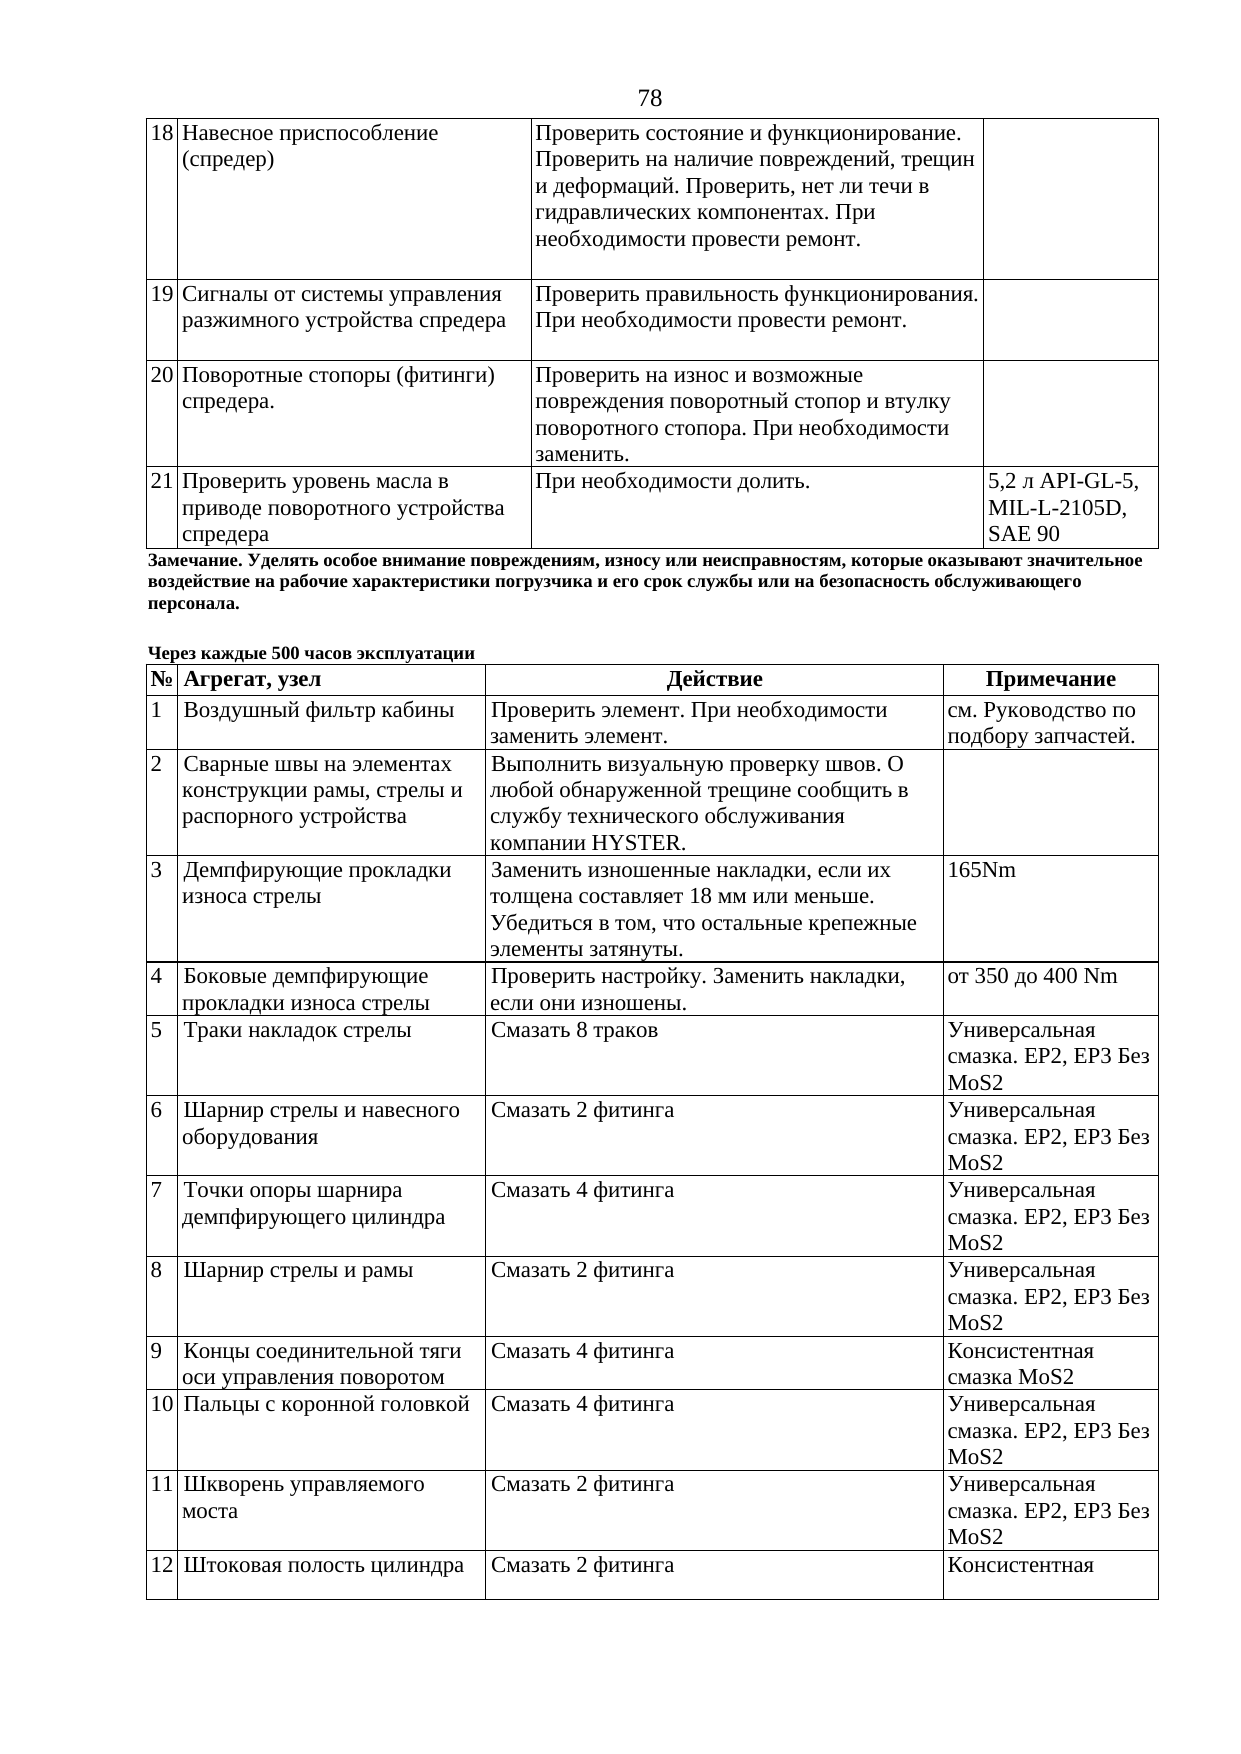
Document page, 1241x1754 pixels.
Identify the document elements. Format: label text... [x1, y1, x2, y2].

table_cell 12 [147, 1551, 177, 1598]
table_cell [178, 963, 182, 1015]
table_header Агрегат, узел [178, 665, 485, 695]
table_cell Сигналы от системы управления разжимного устройства спредера [178, 280, 531, 360]
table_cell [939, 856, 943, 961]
table_cell Смазать 4 фитинга [486, 1176, 943, 1256]
table_cell Шкворень управляемого моста [178, 1471, 485, 1549]
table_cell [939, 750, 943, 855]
table_cell 2 [147, 750, 177, 855]
table_cell 3 [147, 856, 177, 961]
table_cell Смазать 2 фитинга [486, 1551, 943, 1598]
table_cell Сварные швы на элементах конструкции рамы, стрелы и распорного устройства [178, 750, 485, 855]
table_cell 5 [147, 1016, 177, 1095]
table_cell 11 [147, 1471, 177, 1549]
table_cell Смазать 2 фитинга [486, 1471, 943, 1549]
table_cell 18 [147, 119, 177, 278]
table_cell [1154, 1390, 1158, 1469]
table_cell Проверить правильность функционирования. При необходимости провести ремонт. [532, 280, 983, 360]
table_cell 1 [147, 696, 177, 748]
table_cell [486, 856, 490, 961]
table_cell Шарнир стрелы и навесного оборудования [178, 1096, 485, 1175]
table_cell Проверить состояние и функционирование. Проверить на наличие повреждений, трещин и деформаций. Проверить, нет ли течи в гидравлических компонентах. При необходимости провести ремонт. [532, 119, 983, 278]
table_cell Смазать 2 фитинга [486, 1096, 943, 1175]
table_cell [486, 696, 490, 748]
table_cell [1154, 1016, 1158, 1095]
table_cell 19 [147, 280, 177, 360]
table_cell 4 [147, 963, 177, 1015]
table_cell При необходимости долить. [532, 467, 983, 547]
text Через каждые 500 часов эксплуатации [148, 642, 1152, 663]
table_cell 21 [147, 467, 177, 547]
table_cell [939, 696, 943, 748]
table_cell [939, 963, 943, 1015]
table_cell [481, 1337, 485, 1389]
table_cell Смазать 4 фитинга [486, 1390, 943, 1469]
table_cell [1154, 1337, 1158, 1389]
table_cell 20 [147, 361, 177, 466]
table_cell Демпфирующие прокладки износа стрелы [178, 856, 485, 961]
table_cell Точки опоры шарнира демпфирующего цилиндра [178, 1176, 485, 1256]
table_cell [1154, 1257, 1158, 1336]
table_cell Консистентная смазка MoS2 [944, 1551, 1158, 1598]
table_cell Траки накладок стрелы [178, 1016, 485, 1095]
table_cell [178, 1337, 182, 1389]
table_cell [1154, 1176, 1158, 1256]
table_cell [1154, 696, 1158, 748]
table_cell 9 [147, 1337, 177, 1389]
table_cell Поворотные стопоры (фитинги) спредера. [178, 361, 531, 466]
table_cell 8 [147, 1257, 177, 1336]
table_cell Навесное приспособление (спредер) [178, 119, 531, 278]
table_cell Воздушный фильтр кабины [178, 696, 485, 748]
table_cell Проверить уровень масла в приводе поворотного устройства спредера [178, 467, 531, 547]
table_cell Шарнир стрелы и рамы [178, 1257, 485, 1336]
table_cell 165Nm [944, 856, 1158, 961]
table_cell Пальцы с коронной головкой [178, 1390, 485, 1469]
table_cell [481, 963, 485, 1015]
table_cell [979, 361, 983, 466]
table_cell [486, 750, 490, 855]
table_cell Штоковая полость цилиндра стабилизатора [178, 1551, 485, 1598]
table_cell [984, 119, 1158, 278]
table_cell 6 [147, 1096, 177, 1175]
table_header № [147, 665, 177, 695]
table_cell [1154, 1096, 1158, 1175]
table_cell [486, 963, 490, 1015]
table_cell [984, 361, 1158, 466]
table_cell 7 [147, 1176, 177, 1256]
table_cell Смазать 2 фитинга [486, 1257, 943, 1336]
table_cell [944, 750, 1158, 855]
table_header Примечание [944, 665, 1158, 695]
table_cell [984, 280, 1158, 360]
table_cell Смазать 8 траков [486, 1016, 943, 1095]
text Замечание. Уделять особое внимание повреждениям, износу или неисправностям, которые оказывают значительное воздействие на рабочие характеристики погрузчика и его срок службы или на безопасность обслуживающего персонала. [148, 549, 1152, 613]
table_cell 5,2 л API-GL-5, MIL-L-2105D, SAE 90 [984, 467, 1158, 547]
table_cell 10 [147, 1390, 177, 1469]
table_cell Смазать 4 фитинга [486, 1337, 943, 1389]
table_header Действие [486, 665, 943, 695]
table_cell от 350 до 400 Nm [944, 963, 1158, 1015]
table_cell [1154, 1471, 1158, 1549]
